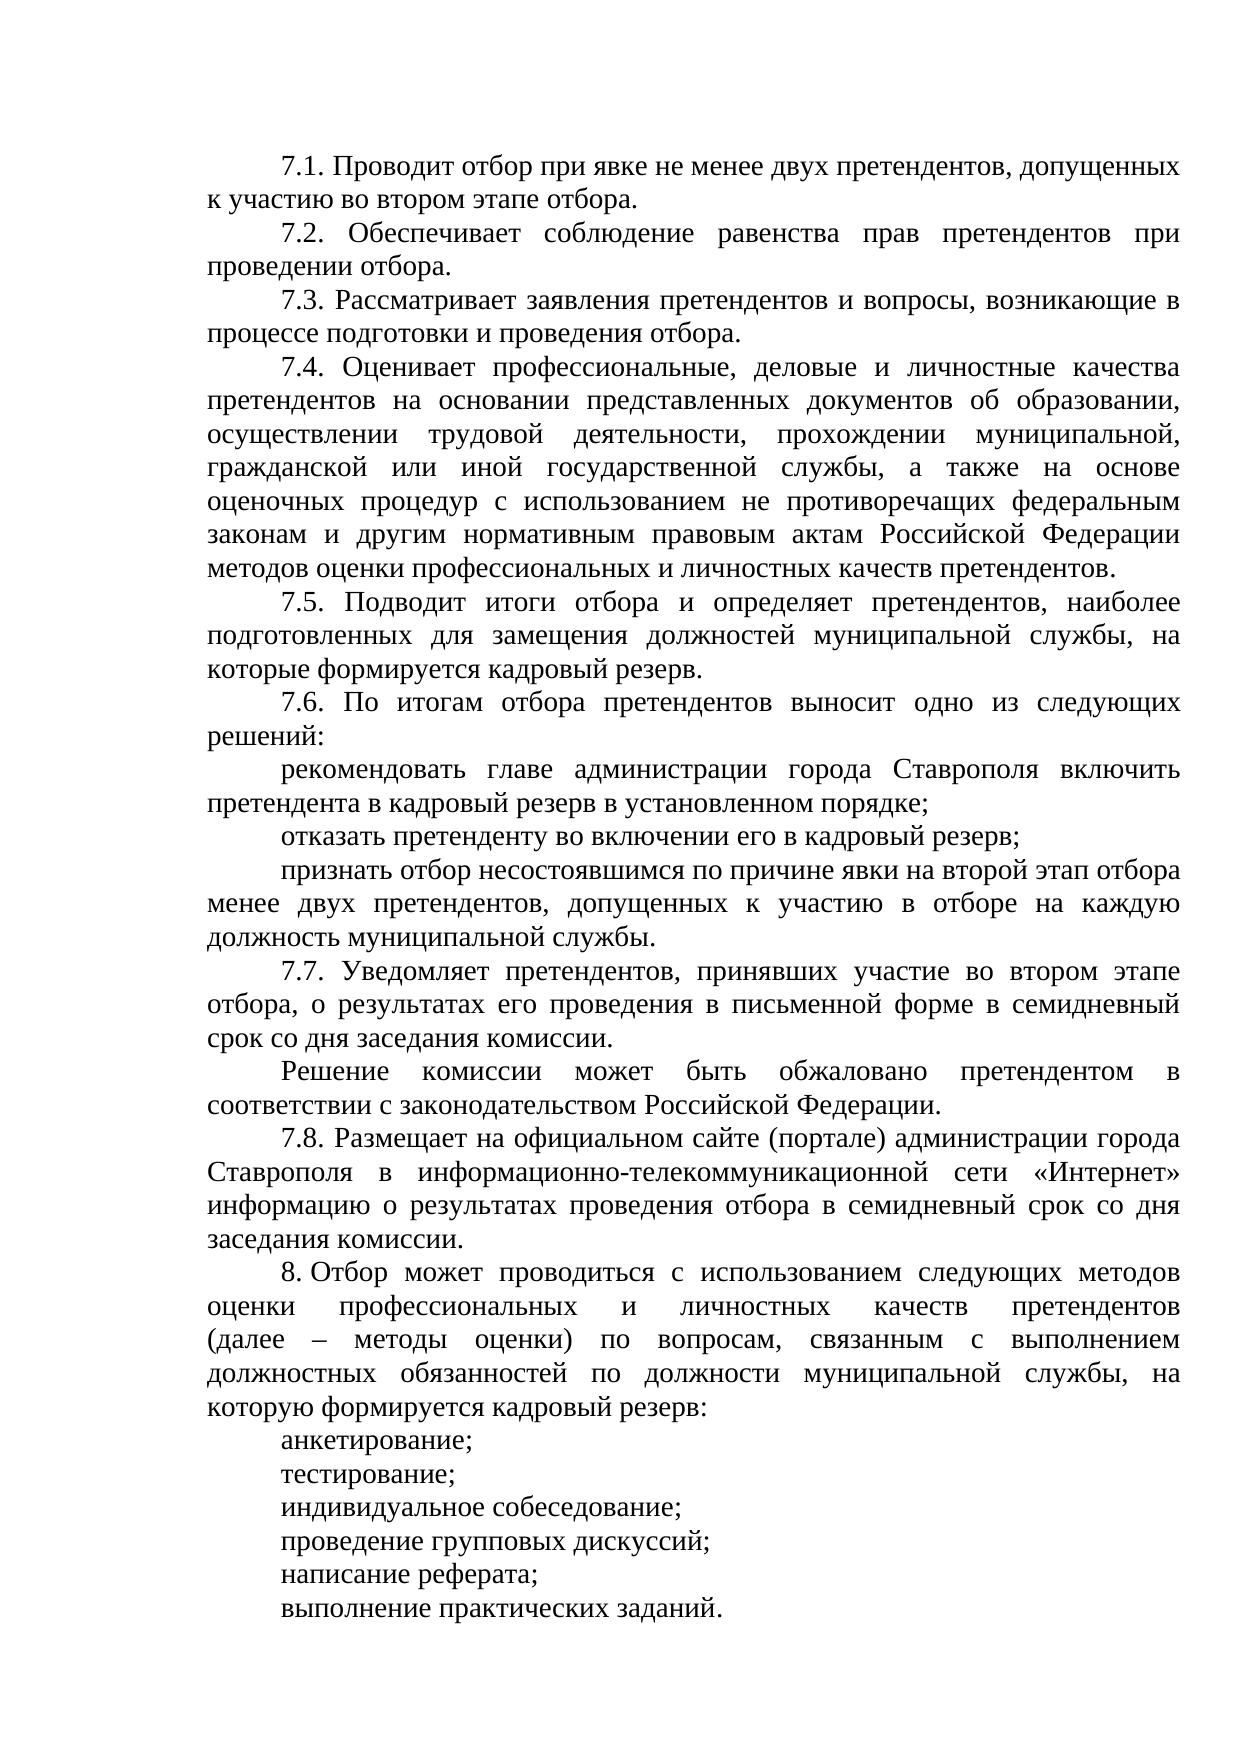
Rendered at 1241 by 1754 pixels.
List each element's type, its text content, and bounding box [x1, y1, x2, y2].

list Оценивает профессиональные, деловые и личностные качества претендентов на основании представленных документов об образовании, осуществлении трудовой деятельности, прохождении муниципальной, гражданской или иной государственной службы, а также на основе оценочных процедур с использованием не противоречащих федеральным законам и другим нормативным правовым актам Российской Федерации методов оценки профессиональных и личностных качеств претендентов. [207, 349, 1181, 584]
text выполнение практических заданий. [207, 1590, 1181, 1623]
list По итогам отбора претендентов выносит одно из следующих решений: [207, 684, 1181, 751]
text анкетирование; [207, 1422, 1181, 1456]
text проведение групповых дискуссий; [207, 1523, 1181, 1556]
list Размещает на официальном сайте (портале) администрации города Ставрополя в информационно-телекоммуникационной сети «Интернет» информацию о результатах проведения отбора в семидневный срок со дня заседания комиссии. [207, 1120, 1181, 1254]
text написание реферата; [207, 1556, 1181, 1590]
list Обеспечивает соблюдение равенства прав претендентов при проведении отбора. [207, 215, 1181, 282]
list Рассматривает заявления претендентов и вопросы, возникающие в процессе подготовки и проведения отбора. [207, 282, 1181, 349]
list Отбор может проводиться с использованием следующих методов оценки профессиональных и личностных качеств претендентов (далее – методы оценки) по вопросам, связанным с выполнением должностных обязанностей по должности муниципальной службы, на которую формируется кадровый резерв: [207, 1254, 1181, 1422]
text Решение комиссии может быть обжаловано претендентом в соответствии с законодательством Российской Федерации. [207, 1053, 1181, 1120]
text рекомендовать главе администрации города Ставрополя включить претендента в кадровый резерв в установленном порядке; [207, 751, 1181, 818]
text индивидуальное собеседование; [207, 1489, 1181, 1523]
list Уведомляет претендентов, принявших участие во втором этапе отбора, о результатах его проведения в письменной форме в семидневный срок со дня заседания комиссии. [207, 953, 1181, 1053]
text отказать претенденту во включении его в кадровый резерв; [207, 818, 1181, 852]
text признать отбор несостоявшимся по причине явки на второй этап отбора менее двух претендентов, допущенных к участию в отборе на каждую должность муниципальной службы. [207, 852, 1181, 953]
list Проводит отбор при явке не менее двух претендентов, допущенных к участию во втором этапе отбора. [207, 148, 1181, 215]
text тестирование; [207, 1456, 1181, 1489]
list Подводит итоги отбора и определяет претендентов, наиболее подготовленных для замещения должностей муниципальной службы, на которые формируется кадровый резерв. [207, 584, 1181, 684]
